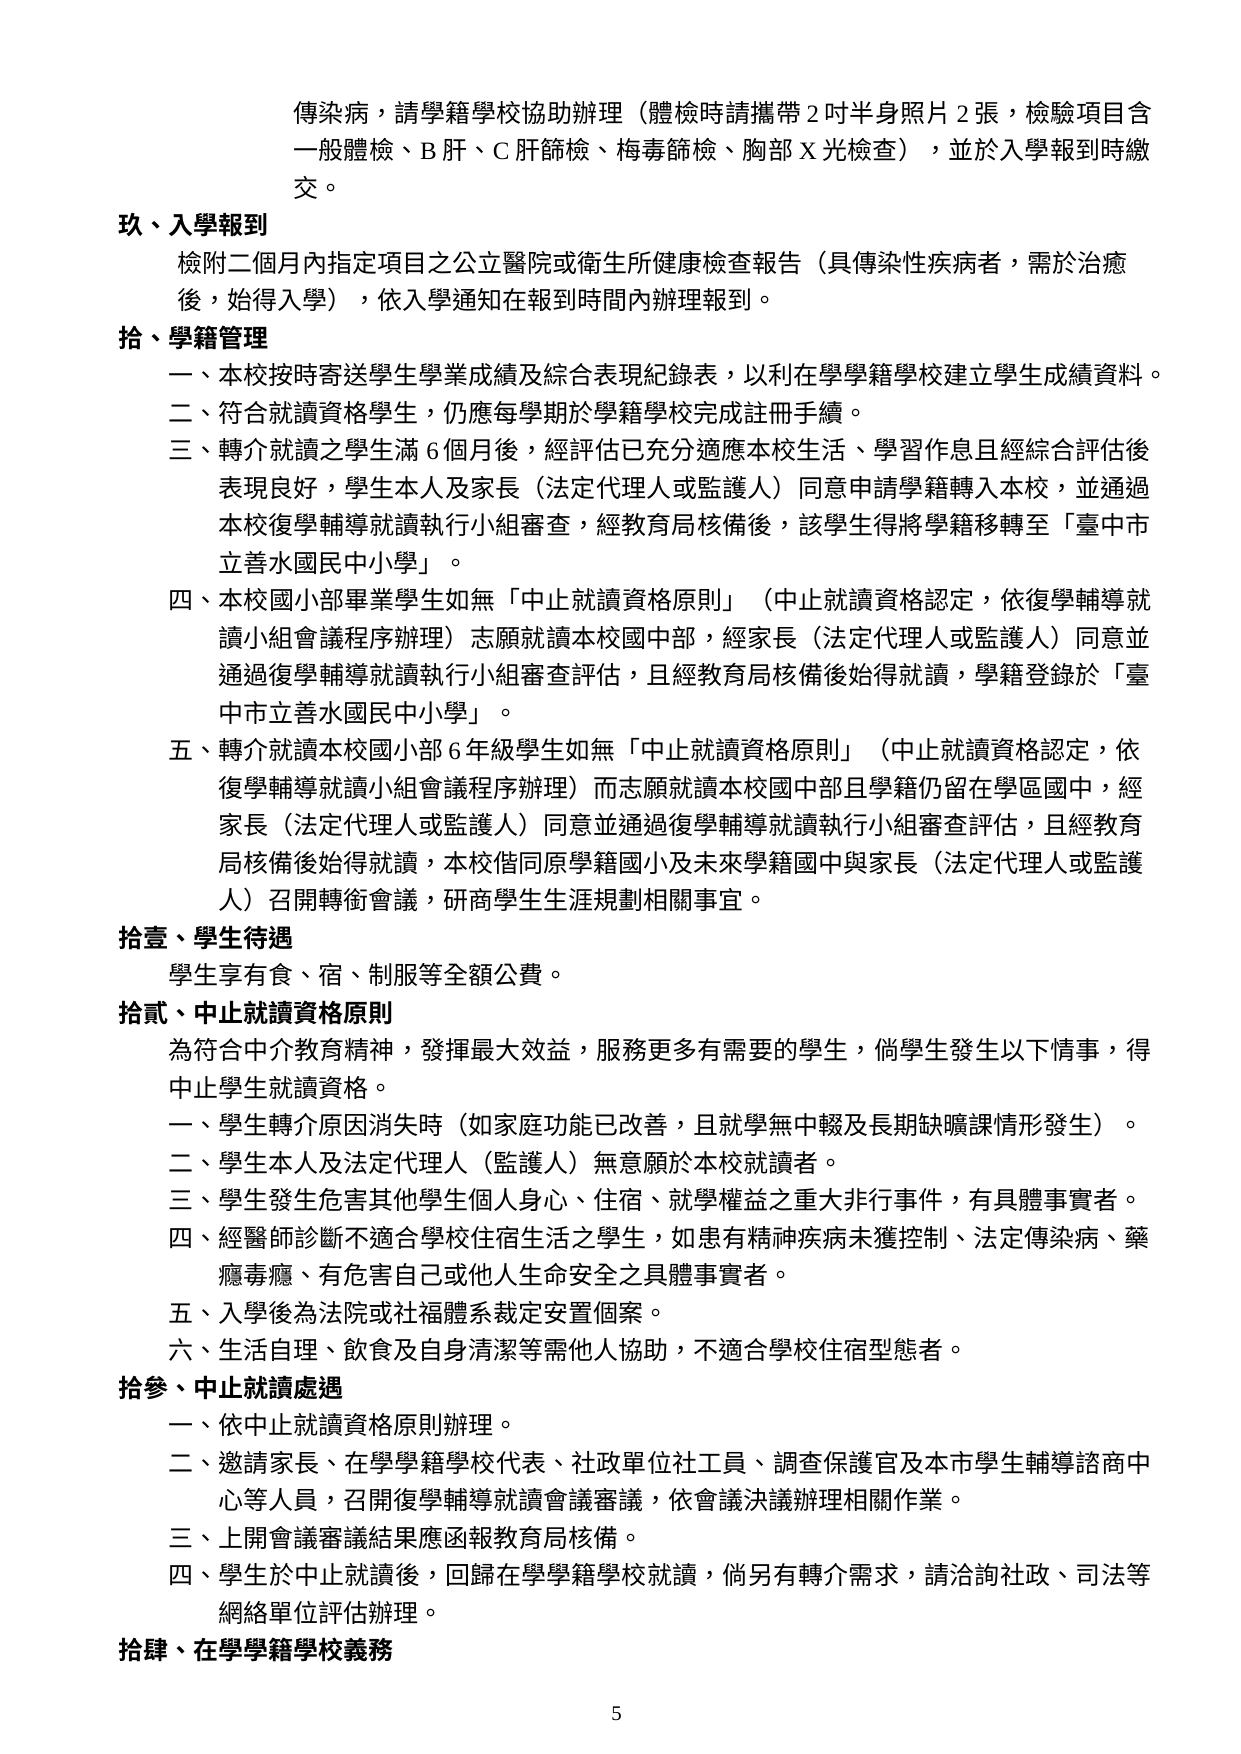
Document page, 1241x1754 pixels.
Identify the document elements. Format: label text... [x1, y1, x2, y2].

text 學生享有食、宿、制服等全額公費。 [168, 955, 1152, 992]
text 二、邀請家長、在學學籍學校代表、社政單位社工員、調查保護官及本市學生輔導諮商中心等人員，召開復學輔導就讀會議審議，依會議決議辦理相關作業。 [168, 1442, 1152, 1517]
text 拾參、中止就讀處遇 [118, 1367, 1189, 1405]
text 四、學生於中止就讀後，回歸在學學籍學校就讀，倘另有轉介需求，請洽詢社政、司法等網絡單位評估辦理。 [168, 1555, 1152, 1630]
text 三、學生發生危害其他學生個人身心、住宿、就學權益之重大非行事件，有具體事實者。 [168, 1180, 1152, 1217]
text 一、學生轉介原因消失時（如家庭功能已改善，且就學無中輟及長期缺曠課情形發生）。 [168, 1105, 1152, 1142]
text 二、符合就讀資格學生，仍應每學期於學籍學校完成註冊手續。 [168, 392, 1152, 430]
text 四、經醫師診斷不適合學校住宿生活之學生，如患有精神疾病未獲控制、法定傳染病、藥癮毒癮、有危害自己或他人生命安全之具體事實者。 [168, 1217, 1152, 1292]
text 一、依中止就讀資格原則辦理。 [168, 1405, 1152, 1442]
text 拾貳、中止就讀資格原則 [118, 992, 1189, 1030]
text 玖、入學報到 [118, 205, 1189, 242]
text 檢附二個月內指定項目之公立醫院或衛生所健康檢查報告（具傳染性疾病者，需於治癒後，始得入學），依入學通知在報到時間內辦理報到。 [177, 242, 1152, 317]
text 五、轉介就讀本校國小部6年級學生如無「中止就讀資格原則」（中止就讀資格認定，依復學輔導就讀小組會議程序辦理）而志願就讀本校國中部且學籍仍留在學區國中，經家長（法定代理人或監護人）同意並通過復學輔導就讀執行小組審查評估，且經教育局核備後始得就讀，本校偕同原學籍國小及未來學籍國中與家長（法定代理人或監護人）召開轉銜會議，研商學生生涯規劃相關事宜。 [168, 730, 1152, 917]
text 一、本校按時寄送學生學業成績及綜合表現紀錄表，以利在學學籍學校建立學生成績資料。 [168, 355, 1152, 392]
text 拾、學籍管理 [118, 317, 1189, 355]
text 六、生活自理、飲食及自身清潔等需他人協助，不適合學校住宿型態者。 [168, 1330, 1189, 1367]
subtitle 三、轉介就讀之學生滿6個月後，經評估已充分適應本校生活、學習作息且經綜合評估後表現良好，學生本人及家長（法定代理人或監護人）同意申請學籍轉入本校，並通過本校復學輔導就讀執行小組審查，經教育局核備後，該學生得將學籍移轉至「臺中市立善水國民中小學」。 [168, 430, 1152, 580]
subtitle 四、本校國小部畢業學生如無「中止就讀資格原則」（中止就讀資格認定，依復學輔導就讀小組會議程序辦理）志願就讀本校國中部，經家長（法定代理人或監護人）同意並通過復學輔導就讀執行小組審查評估，且經教育局核備後始得就讀，學籍登錄於「臺中市立善水國民中小學」。 [168, 580, 1152, 730]
text 為符合中介教育精神，發揮最大效益，服務更多有需要的學生，倘學生發生以下情事，得中止學生就讀資格。 [168, 1030, 1152, 1105]
text 二、學生本人及法定代理人（監護人）無意願於本校就讀者。 [168, 1142, 1152, 1180]
text 拾肆、在學學籍學校義務 [118, 1630, 1189, 1667]
text 三、上開會議審議結果應函報教育局核備。 [168, 1517, 1152, 1555]
text 拾壹、學生待遇 [118, 917, 1189, 955]
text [218, 92, 1152, 205]
text 五、入學後為法院或社福體系裁定安置個案。 [168, 1292, 1152, 1330]
